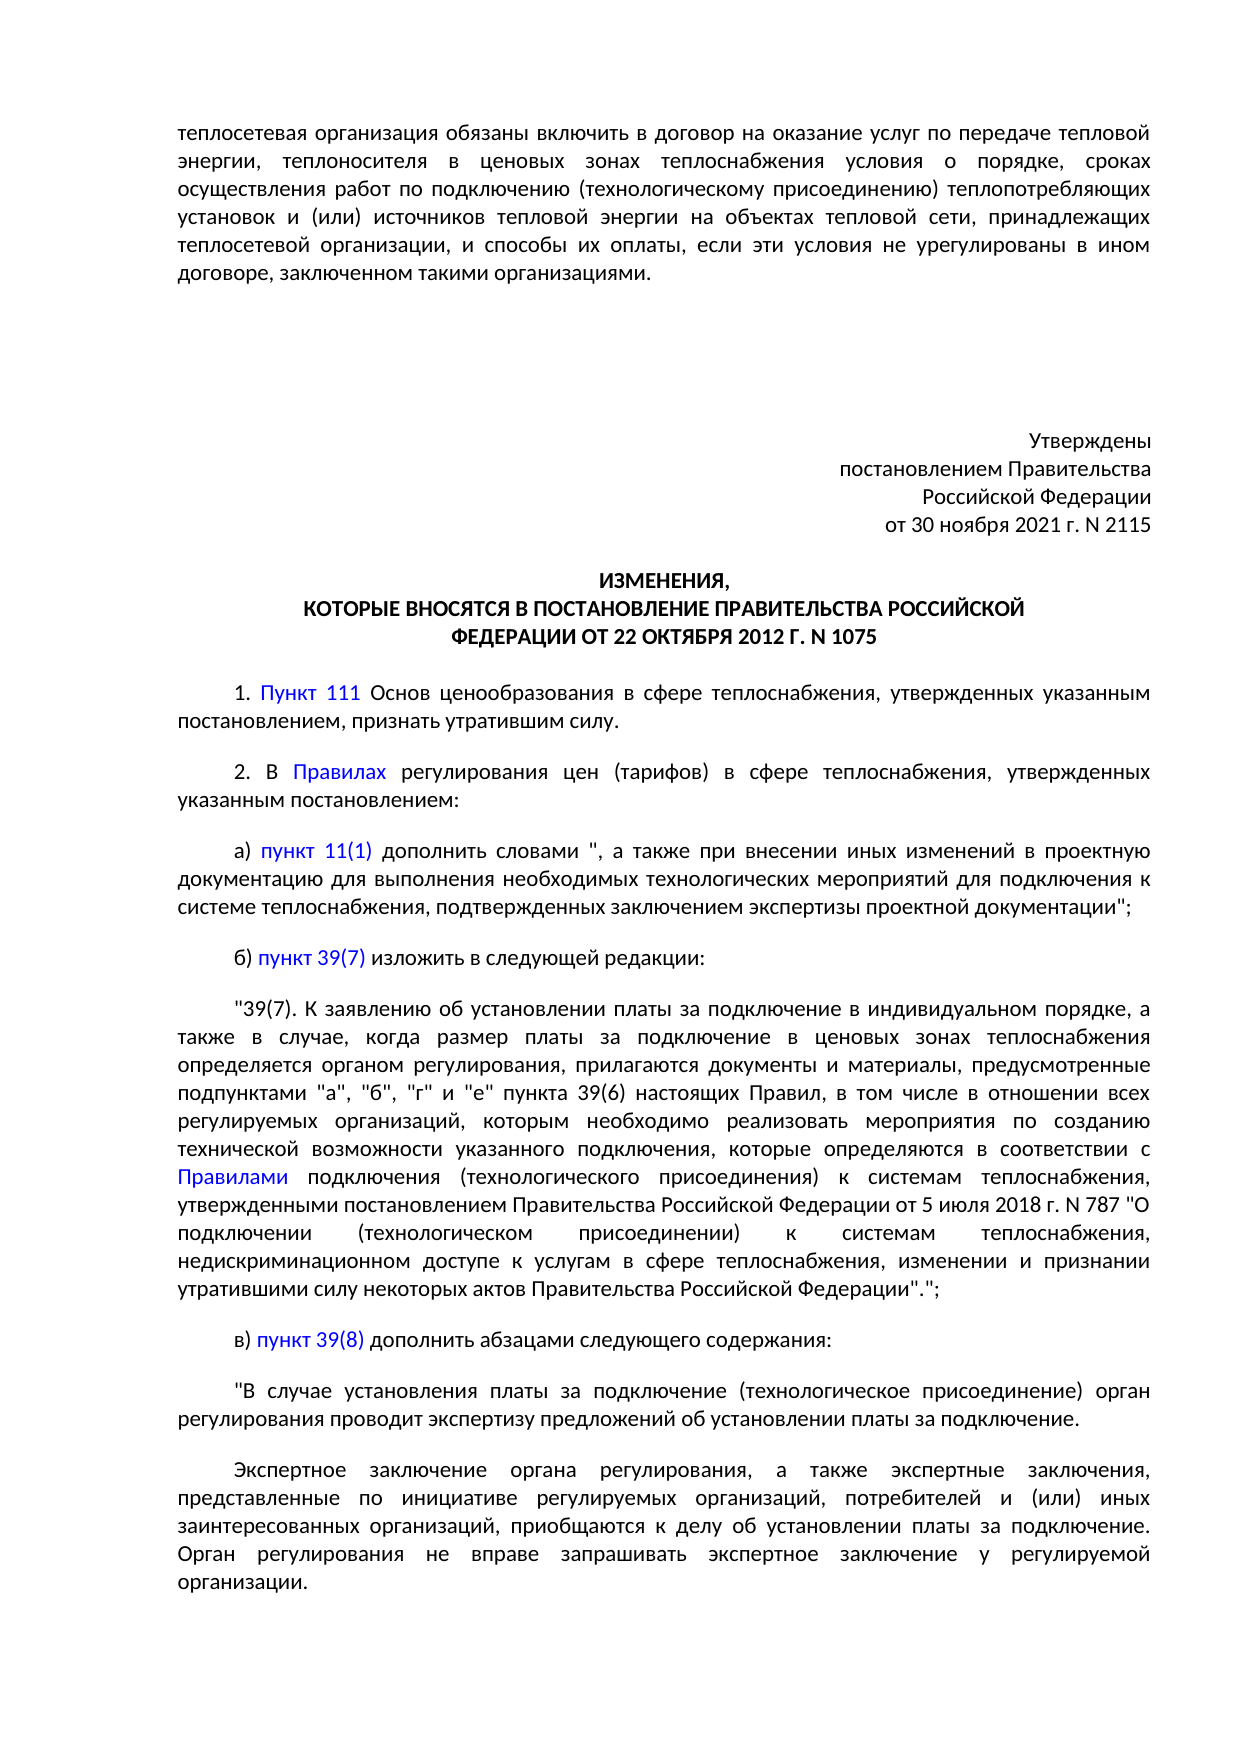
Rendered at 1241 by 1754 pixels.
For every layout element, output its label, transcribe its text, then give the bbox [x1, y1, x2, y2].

text Утверждены [177, 426, 1152, 454]
text 1. Пункт 111 Основ ценообразования в сфере теплоснабжения, утвержденных указанным постановлением, признать утратившим силу. [177, 678, 1152, 734]
text "В случае установления платы за подключение (технологическое присоединение) орган регулирования проводит экспертизу предложений об установлении платы за подключение. [177, 1376, 1152, 1432]
text б) пункт 39(7) изложить в следующей редакции: [177, 943, 1152, 971]
text Российской Федерации [177, 482, 1152, 510]
text а) пункт 11(1) дополнить словами ", а также при внесении иных изменений в проектную документацию для выполнения необходимых технологических мероприятий для подключения к системе теплоснабжения, подтвержденных заключением экспертизы проектной документации"; [177, 836, 1152, 921]
title ФЕДЕРАЦИИ ОТ 22 ОКТЯБРЯ 2012 Г. N 1075 [177, 622, 1152, 651]
text в) пункт 39(8) дополнить абзацами следующего содержания: [177, 1326, 1152, 1353]
text 2. В Правилах регулирования цен (тарифов) в сфере теплоснабжения, утвержденных указанным постановлением: [177, 757, 1152, 813]
text от 30 ноября 2021 г. N 2115 [177, 510, 1152, 538]
title КОТОРЫЕ ВНОСЯТСЯ В ПОСТАНОВЛЕНИЕ ПРАВИТЕЛЬСТВА РОССИЙСКОЙ [177, 594, 1152, 622]
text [177, 118, 1152, 286]
title ИЗМЕНЕНИЯ, [177, 566, 1152, 594]
text "39(7). К заявлению об установлении платы за подключение в индивидуальном порядке, а также в случае, когда размер платы за подключение в ценовых зонах теплоснабжения определяется органом регулирования, прилагаются документы и материалы, предусмотренные подпунктами "а", "б", "г" и "е" пункта 39(6) настоящих Правил, в том числе в отношении всех регулируемых организаций, которым необходимо реализовать мероприятия по созданию технической возможности указанного подключения, которые определяются в соответствии с Правилами подключения (технологического присоединения) к системам теплоснабжения, утвержденными постановлением Правительства Российской Федерации от 5 июля 2018 г. N 787 "О подключении (технологическом присоединении) к системам теплоснабжения, недискриминационном доступе к услугам в сфере теплоснабжения, изменении и признании утратившими силу некоторых актов Правительства Российской Федерации"."; [177, 994, 1152, 1303]
text постановлением Правительства [177, 454, 1152, 482]
text Экспертное заключение органа регулирования, а также экспертные заключения, представленные по инициативе регулируемых организаций, потребителей и (или) иных заинтересованных организаций, приобщаются к делу об установлении платы за подключение. Орган регулирования не вправе запрашивать экспертное заключение у регулируемой организации. [177, 1455, 1152, 1596]
